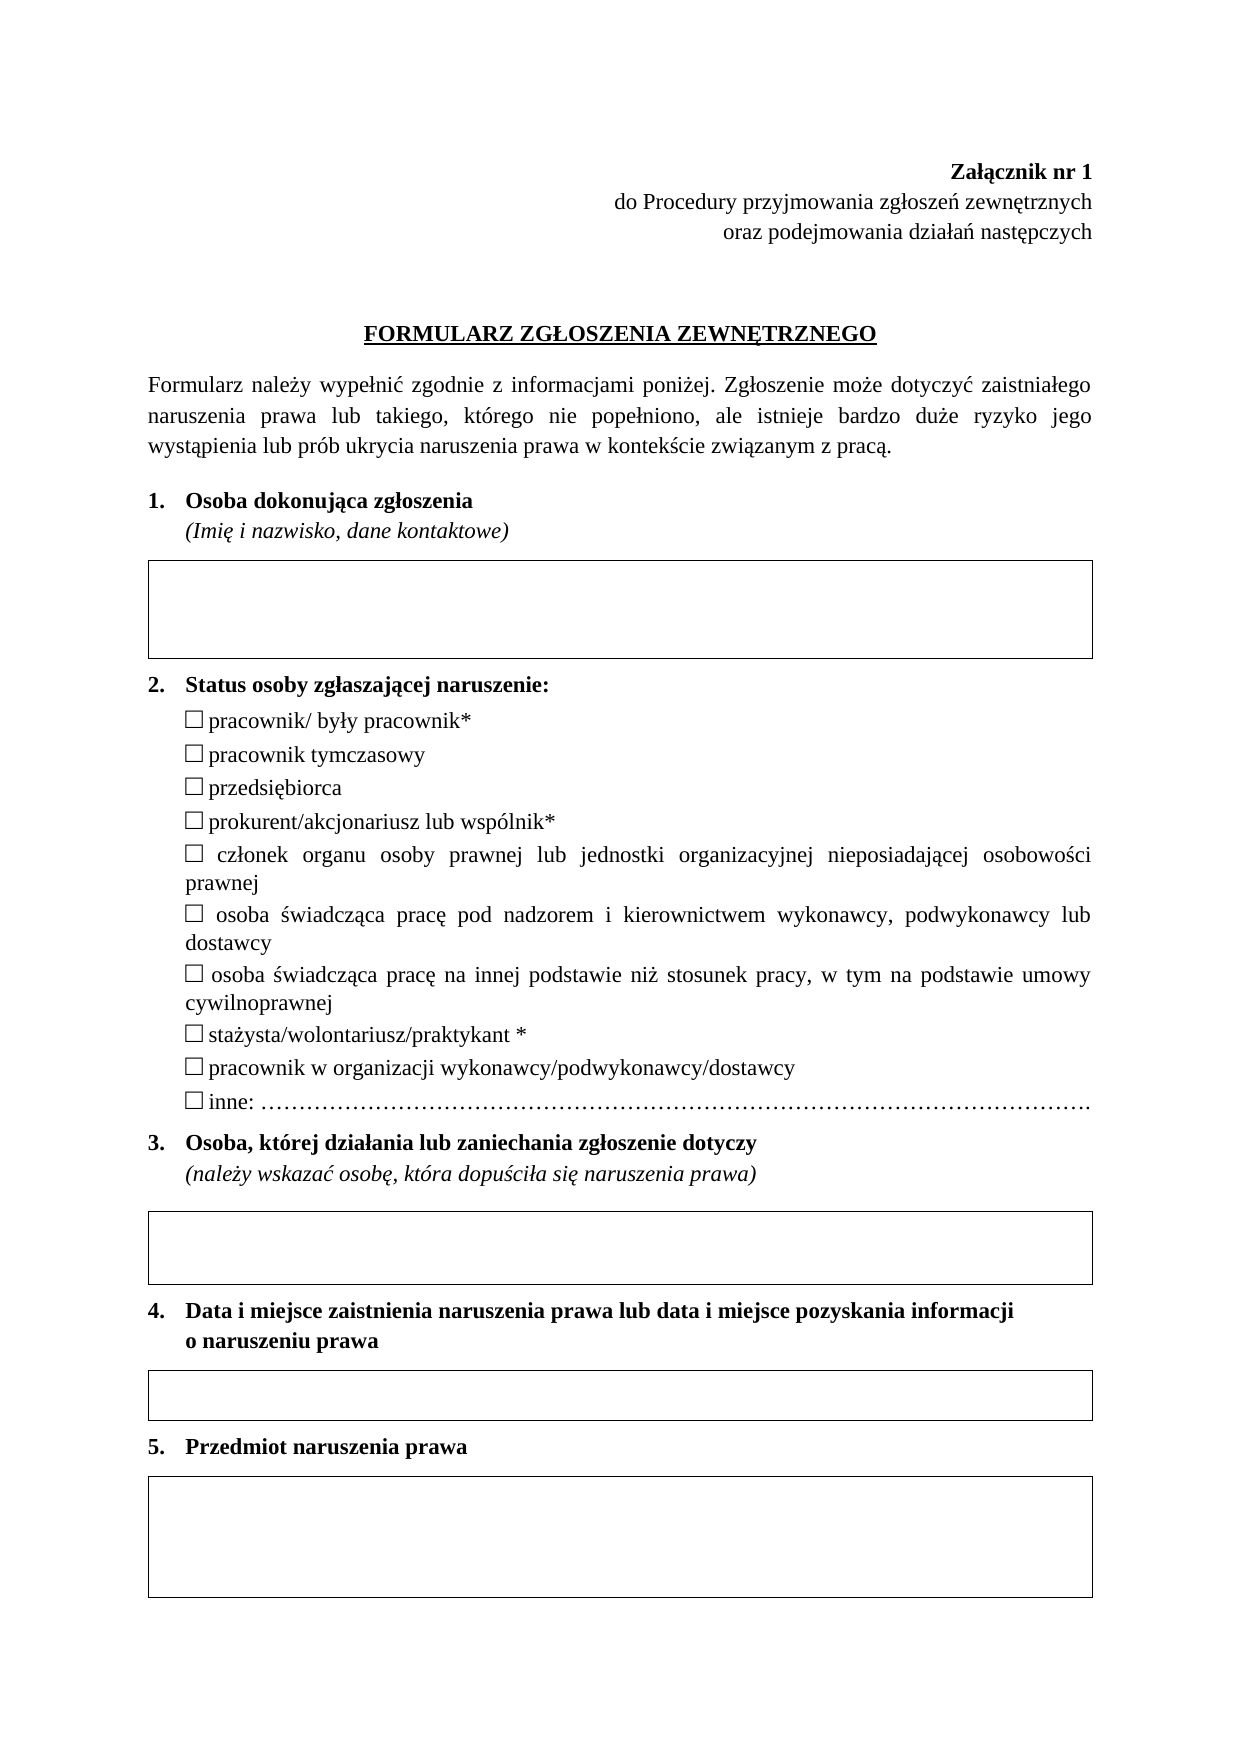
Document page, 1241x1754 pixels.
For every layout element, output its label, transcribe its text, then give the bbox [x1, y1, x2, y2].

list Status osoby zgłaszającej naruszenie: [148, 671, 1093, 697]
table_header [149, 1212, 1092, 1284]
list (należy wskazać osobę, która dopuściła się naruszenia prawa) [185, 1159, 1093, 1186]
list □ pracownik tymczasowy [185, 735, 1093, 768]
list Data i miejsce zaistnienia naruszenia prawa lub data i miejsce pozyskania informacji o naruszeniu prawa [148, 1297, 1093, 1354]
list □ pracownik/ były pracownik* [185, 701, 1093, 735]
table_header [149, 1371, 1092, 1419]
list □ członek organu osoby prawnej lub jednostki organizacyjnej nieposiadającej osobowości prawnej [185, 835, 1093, 895]
list □ osoba świadcząca pracę pod nadzorem i kierownictwem wykonawcy, podwykonawcy lub dostawcy [185, 895, 1093, 955]
list □ osoba świadcząca pracę na innej podstawie niż stosunek pracy, w tym na podstawie umowy cywilnoprawnej [185, 955, 1093, 1015]
list (Imię i nazwisko, dane kontaktowe) [185, 517, 1093, 544]
list □ prokurent/akcjonariusz lub wspólnik* [185, 802, 1093, 835]
text do Procedury przyjmowania zgłoszeń zewnętrznych [148, 188, 1093, 214]
list Osoba, której działania lub zaniechania zgłoszenie dotyczy [148, 1129, 1093, 1156]
list □ stażysta/wolontariusz/praktykant * [185, 1015, 1093, 1048]
text FORMULARZ ZGŁOSZENIA ZEWNĘTRZNEGO [148, 321, 1093, 347]
list □ inne: ………………………………………………………………………………………………. [185, 1082, 1093, 1116]
list □ przedsiębiorca [185, 768, 1093, 802]
text Formularz należy wypełnić zgodnie z informacjami poniżej. Zgłoszenie może dotyczyć zaistniałego naruszenia prawa lub takiego, którego nie popełniono, ale istnieje bardzo duże ryzyko jego wystąpienia lub prób ukrycia naruszenia prawa w kontekście związanym z pracą. [148, 372, 1093, 458]
text Załącznik nr 1 [723, 158, 1093, 184]
list Przedmiot naruszenia prawa [148, 1433, 1093, 1459]
list Osoba dokonująca zgłoszenia [148, 487, 1093, 513]
table_header [149, 1477, 1092, 1597]
list □ pracownik w organizacji wykonawcy/podwykonawcy/dostawcy [185, 1048, 1093, 1082]
text oraz podejmowania działań następczych [148, 218, 1093, 245]
table_header [149, 561, 1092, 657]
